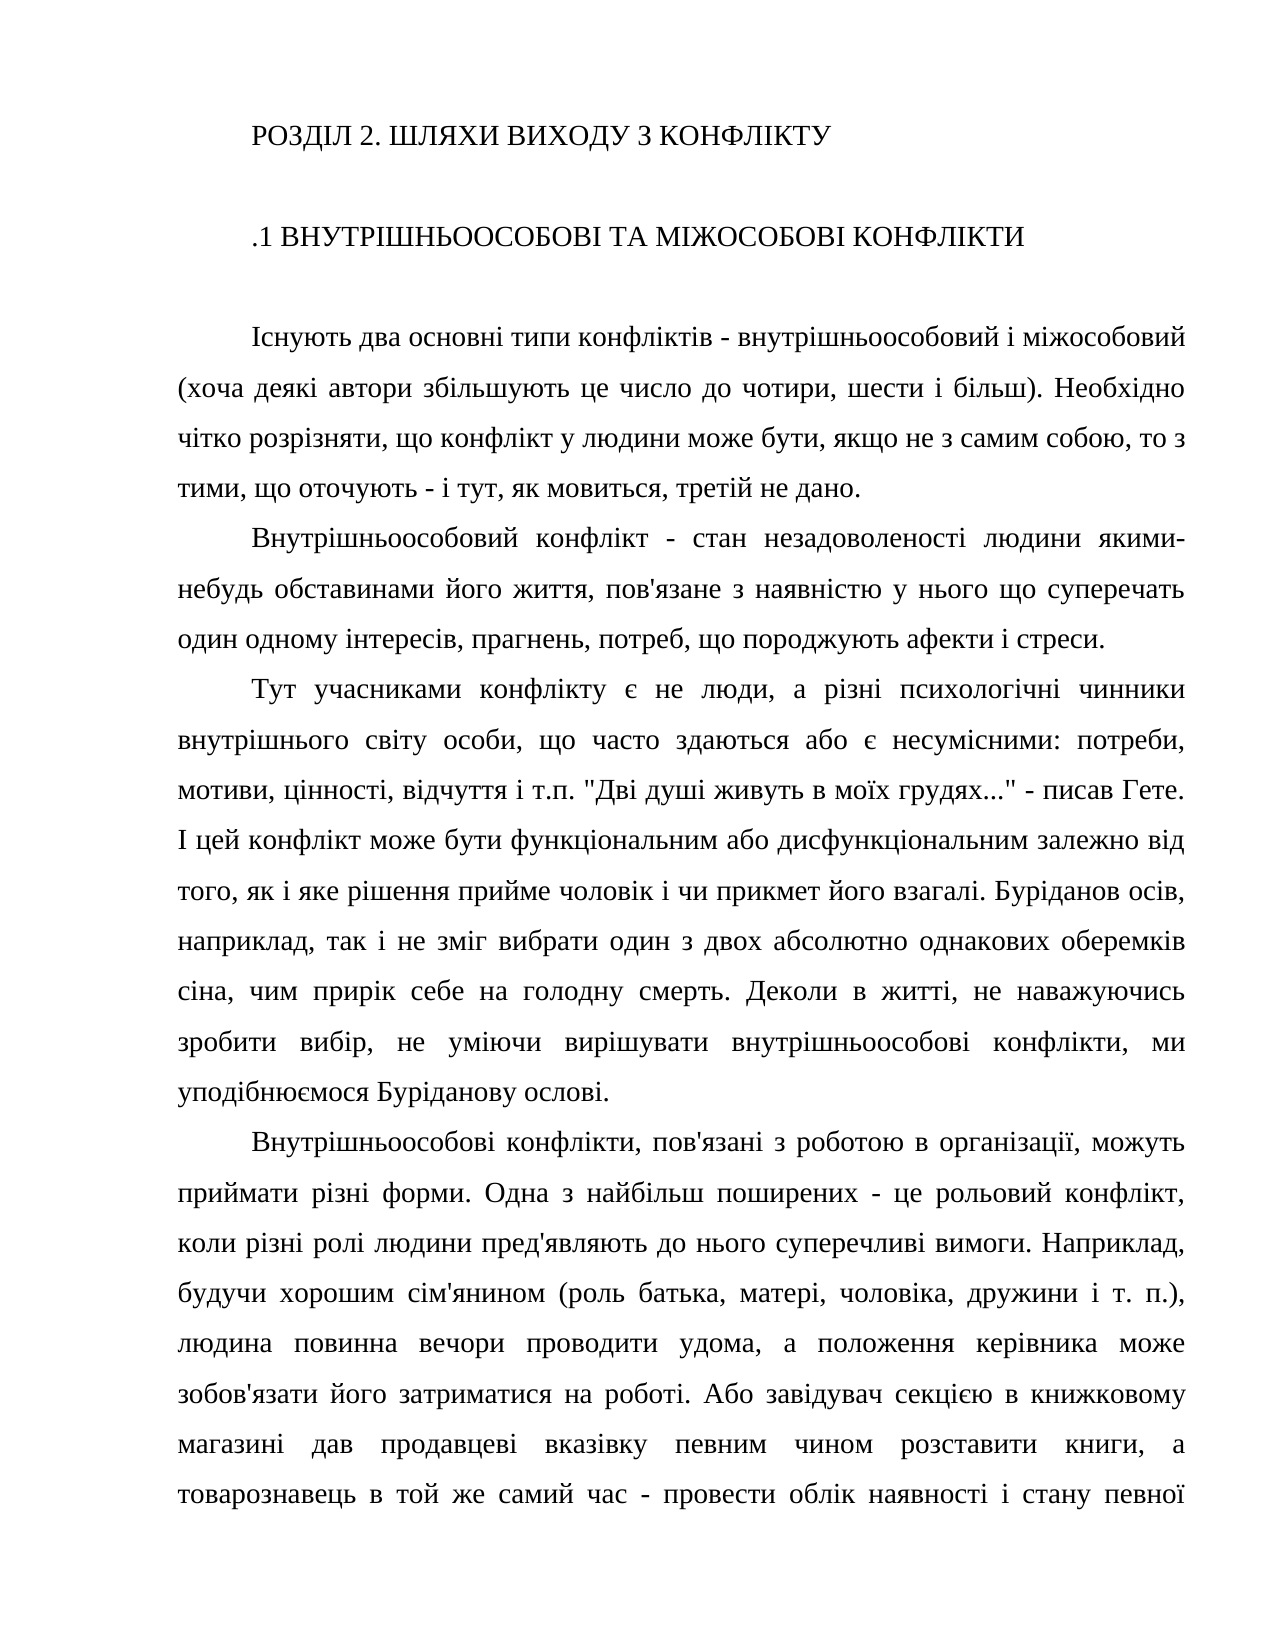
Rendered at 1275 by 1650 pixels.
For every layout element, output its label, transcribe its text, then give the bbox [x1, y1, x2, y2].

text .1 Внутрішньоособові та міжособові конфлікти [177, 219, 1186, 252]
text Тут учасниками конфлікту є не люди, а різні психологічні чинники внутрішнього світу особи, що часто здаються або є несумісними: потреби, мотиви, цінності, відчуття і т.п. "Дві душі живуть в моїх грудях..." - писав Гете. І цей конфлікт може бути функціональним або дисфункціональним залежно від того, як і яке рішення прийме чоловік і чи прикмет його взагалі. Буріданов осів, наприклад, так і не зміг вибрати один з двох абсолютно однакових оберемків сіна, чим прирік себе на голодну смерть. Деколи в житті, не наважуючись зробити вибір, не уміючи вирішувати внутрішньоособові конфлікти, ми уподібнюємося Буріданову ослові. [177, 672, 1186, 1108]
text Внутрішньоособовий конфлікт - стан незадоволеності людини якими-небудь обставинами його життя, пов'язане з наявністю у нього що суперечать один одному інтересів, прагнень, потреб, що породжують афекти і стреси. [177, 521, 1186, 655]
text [177, 1124, 1186, 1510]
text Існують два основні типи конфліктів - внутрішньоособовий і міжособовий (хоча деякі автори збільшують це число до чотири, шести і більш). Необхідно чітко розрізняти, що конфлікт у людини може бути, якщо не з самим собою, то з тими, що оточують - і тут, як мовиться, третій не дано. [177, 319, 1186, 504]
text РОЗДІЛ 2. ШЛЯХИ ВИХОДУ З КОНФЛІКТУ [177, 118, 1186, 152]
